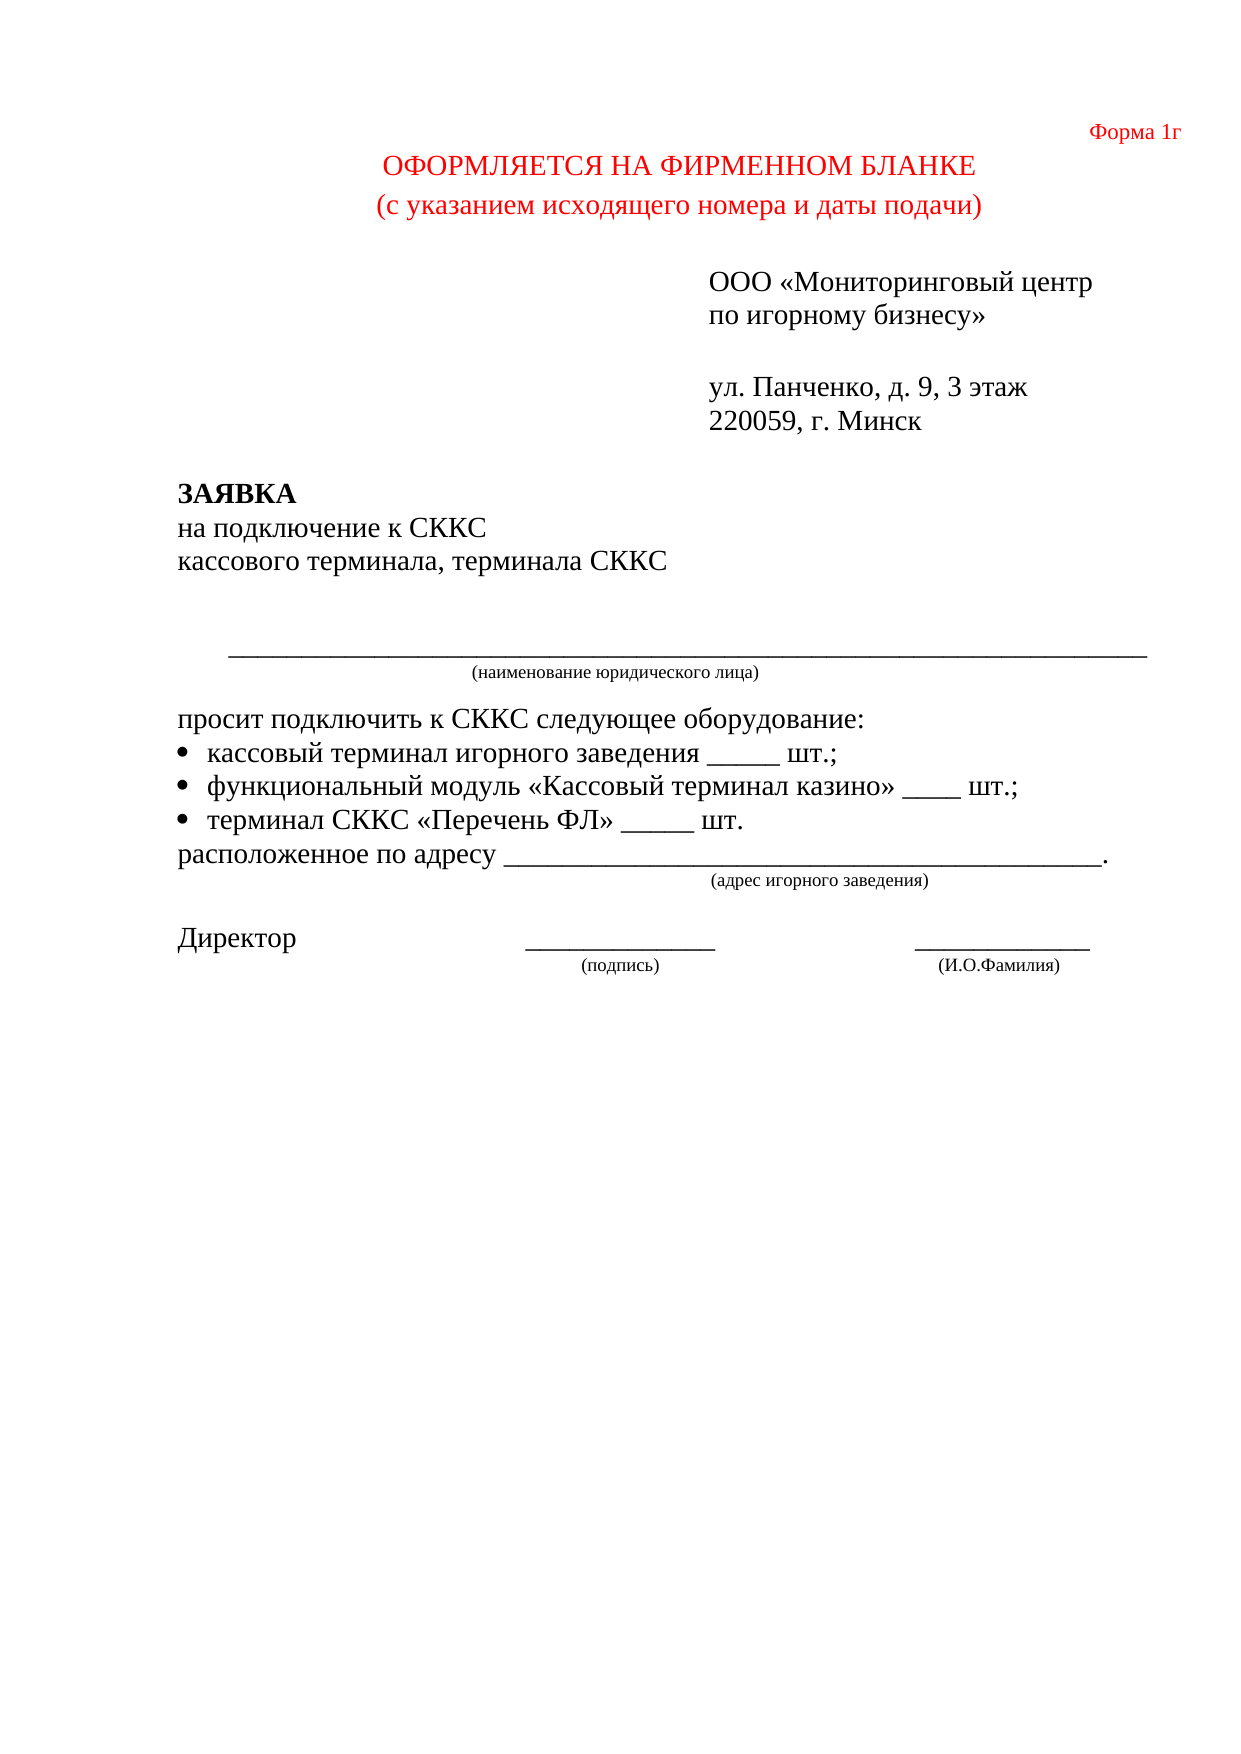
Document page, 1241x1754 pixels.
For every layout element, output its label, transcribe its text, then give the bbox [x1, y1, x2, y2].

text на подключение к СККС [177, 510, 1181, 543]
text (подпись) (И.О.Фамилия) [177, 954, 1181, 975]
text ЗАЯВКА [177, 476, 1181, 510]
text просит подключить к СККС следующее оборудование: [177, 701, 1181, 735]
list функциональный модуль «Кассовый терминал казино» ____ шт.; [177, 768, 1181, 802]
text Форма 1г [177, 118, 1181, 144]
text (наименование юридического лица) [177, 661, 1181, 682]
text (с указанием исходящего номера и даты подачи) [177, 187, 1181, 220]
text кассового терминала, терминала СККС [177, 543, 1181, 577]
text (адрес игорного заведения) [252, 869, 1181, 891]
text по игорному бизнесу» [709, 297, 1181, 331]
list терминал СККС «Перечень ФЛ» _____ шт. [177, 802, 1181, 836]
text Директор _____________ ____________ [177, 920, 1181, 954]
list расположенное по адресу _________________________________________. [177, 836, 1181, 869]
text ООО «Мониторинговый центр [709, 264, 1181, 297]
text ОФОРМЛЯЕТСЯ НА ФИРМЕННОМ БЛАНКЕ [177, 148, 1181, 182]
text ул. Панченко, д. 9, 3 этаж [709, 369, 1181, 403]
text _______________________________________________________________ [177, 627, 1181, 661]
list кассовый терминал игорного заведения _____ шт.; [177, 735, 1181, 768]
text 220059, г. Минск [709, 403, 1181, 437]
